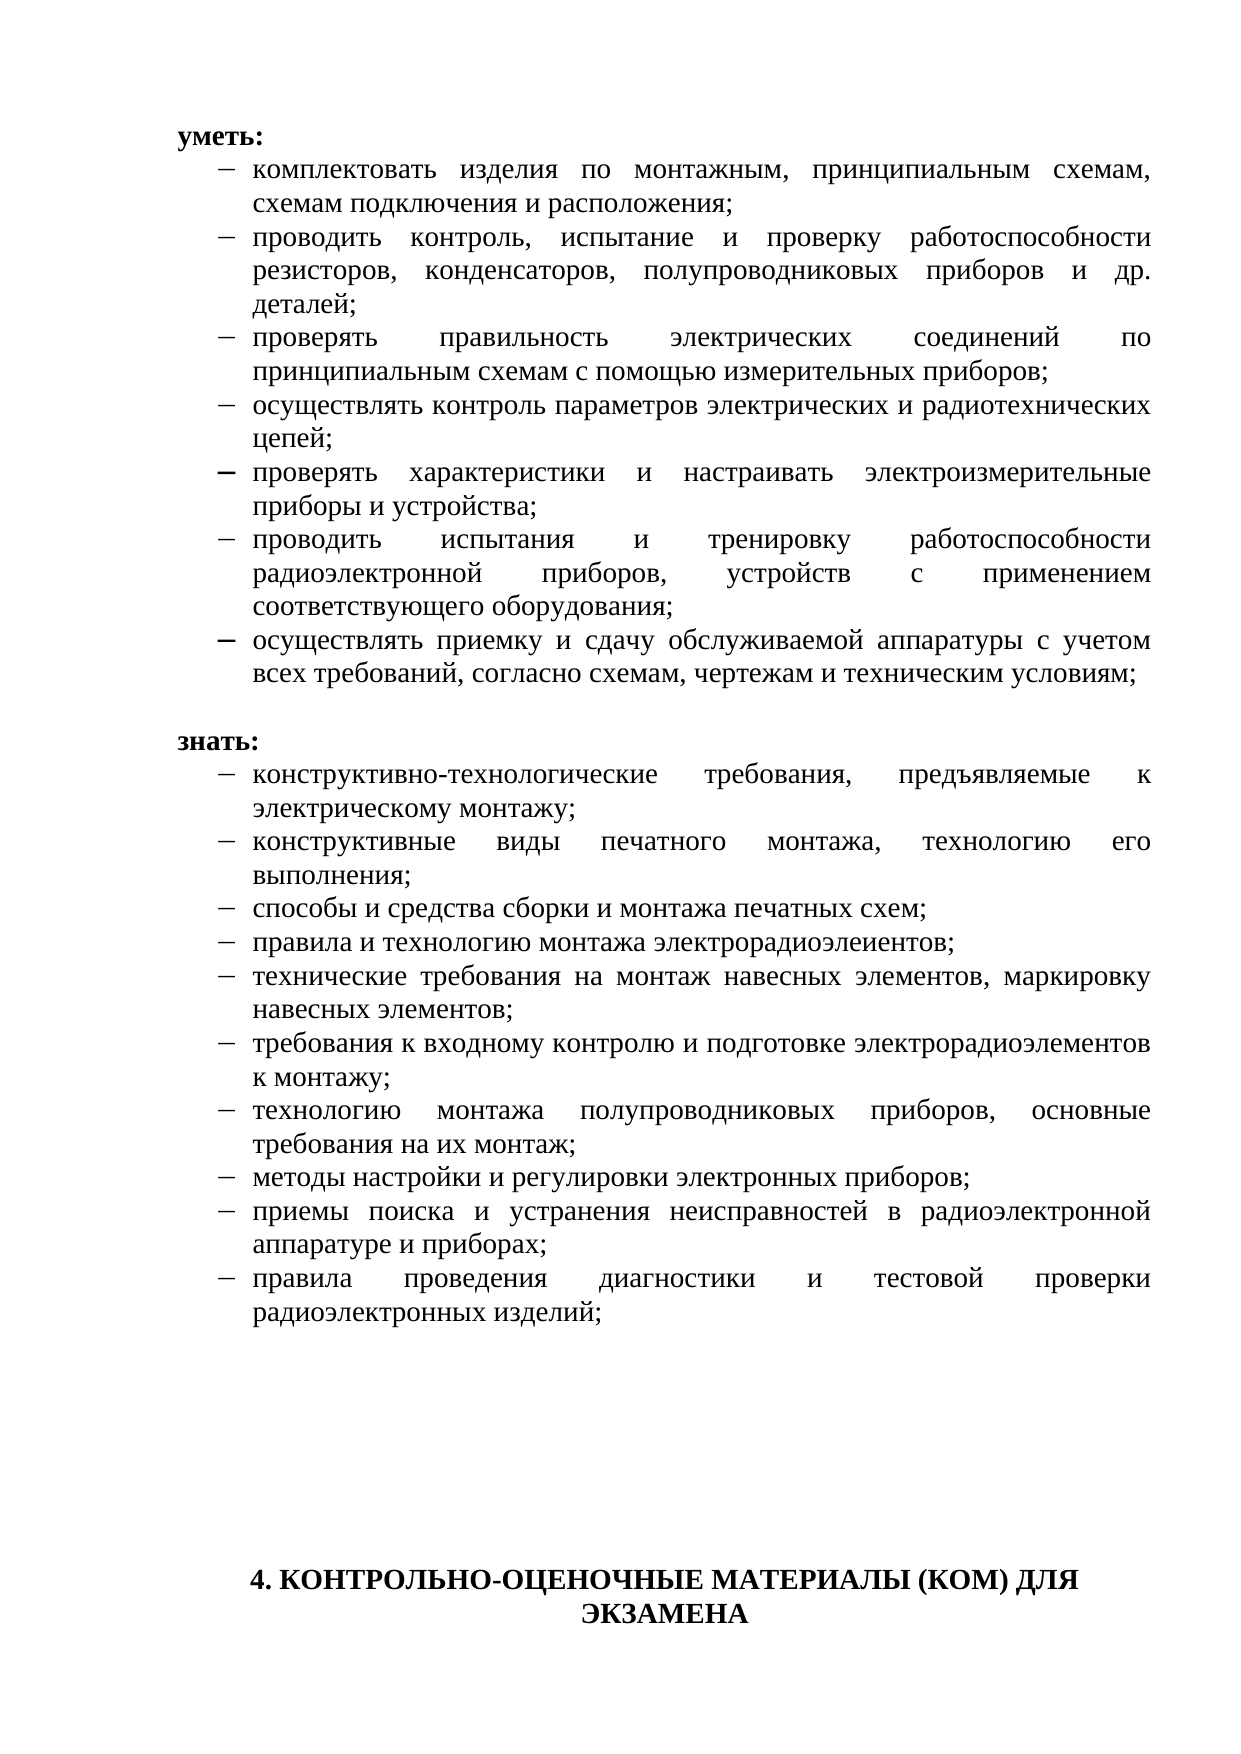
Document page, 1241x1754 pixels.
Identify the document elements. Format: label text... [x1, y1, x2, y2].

list способы и средства сборки и монтажа печатных схем; [215, 891, 1152, 924]
list технологию монтажа полупроводниковых приборов, основные требования на их монтаж; [215, 1092, 1152, 1159]
list проверять правильность электрических соединений по принципиальным схемам с помощью измерительных приборов; [215, 319, 1152, 387]
list технические требования на монтаж навесных элементов, маркировку навесных элементов; [215, 958, 1152, 1025]
list осуществлять приемку и сдачу обслуживаемой аппаратуры с учетом всех требований, согласно схемам, чертежам и техническим условиям; [215, 622, 1152, 689]
list конструктивные виды печатного монтажа, технологию его выполнения; [215, 823, 1152, 891]
list приемы поиска и устранения неисправностей в радиоэлектронной аппаратуре и приборах; [215, 1193, 1152, 1260]
text 4. КОНТРОЛЬНО-ОЦЕНОЧНЫЕ МАТЕРИАЛЫ (КОМ) ДЛЯ ЭКЗАМЕНА [177, 1562, 1152, 1629]
list проводить испытания и тренировку работоспособности радиоэлектронной приборов, устройств с применением соответствующего оборудования; [215, 521, 1152, 622]
list правила проведения диагностики и тестовой проверки радиоэлектронных изделий; [215, 1260, 1152, 1327]
list проводить контроль, испытание и проверку работоспособности резисторов, конденсаторов, полупроводниковых приборов и др. деталей; [215, 219, 1152, 319]
text уметь: [177, 118, 1152, 152]
list конструктивно-технологические требования, предъявляемые к электрическому монтажу; [215, 756, 1152, 823]
list комплектовать изделия по монтажным, принципиальным схемам, схемам подключения и расположения; [215, 152, 1152, 219]
list методы настройки и регулировки электронных приборов; [215, 1159, 1152, 1193]
list проверять характеристики и настраивать электроизмерительные приборы и устройства; [215, 454, 1152, 521]
list осуществлять контроль параметров электрических и радиотехнических цепей; [215, 387, 1152, 454]
list требования к входному контролю и подготовке электрорадиоэлементов к монтажу; [215, 1025, 1152, 1092]
text знать: [177, 723, 1152, 756]
list правила и технологию монтажа электрорадиоэлеиентов; [215, 924, 1152, 958]
